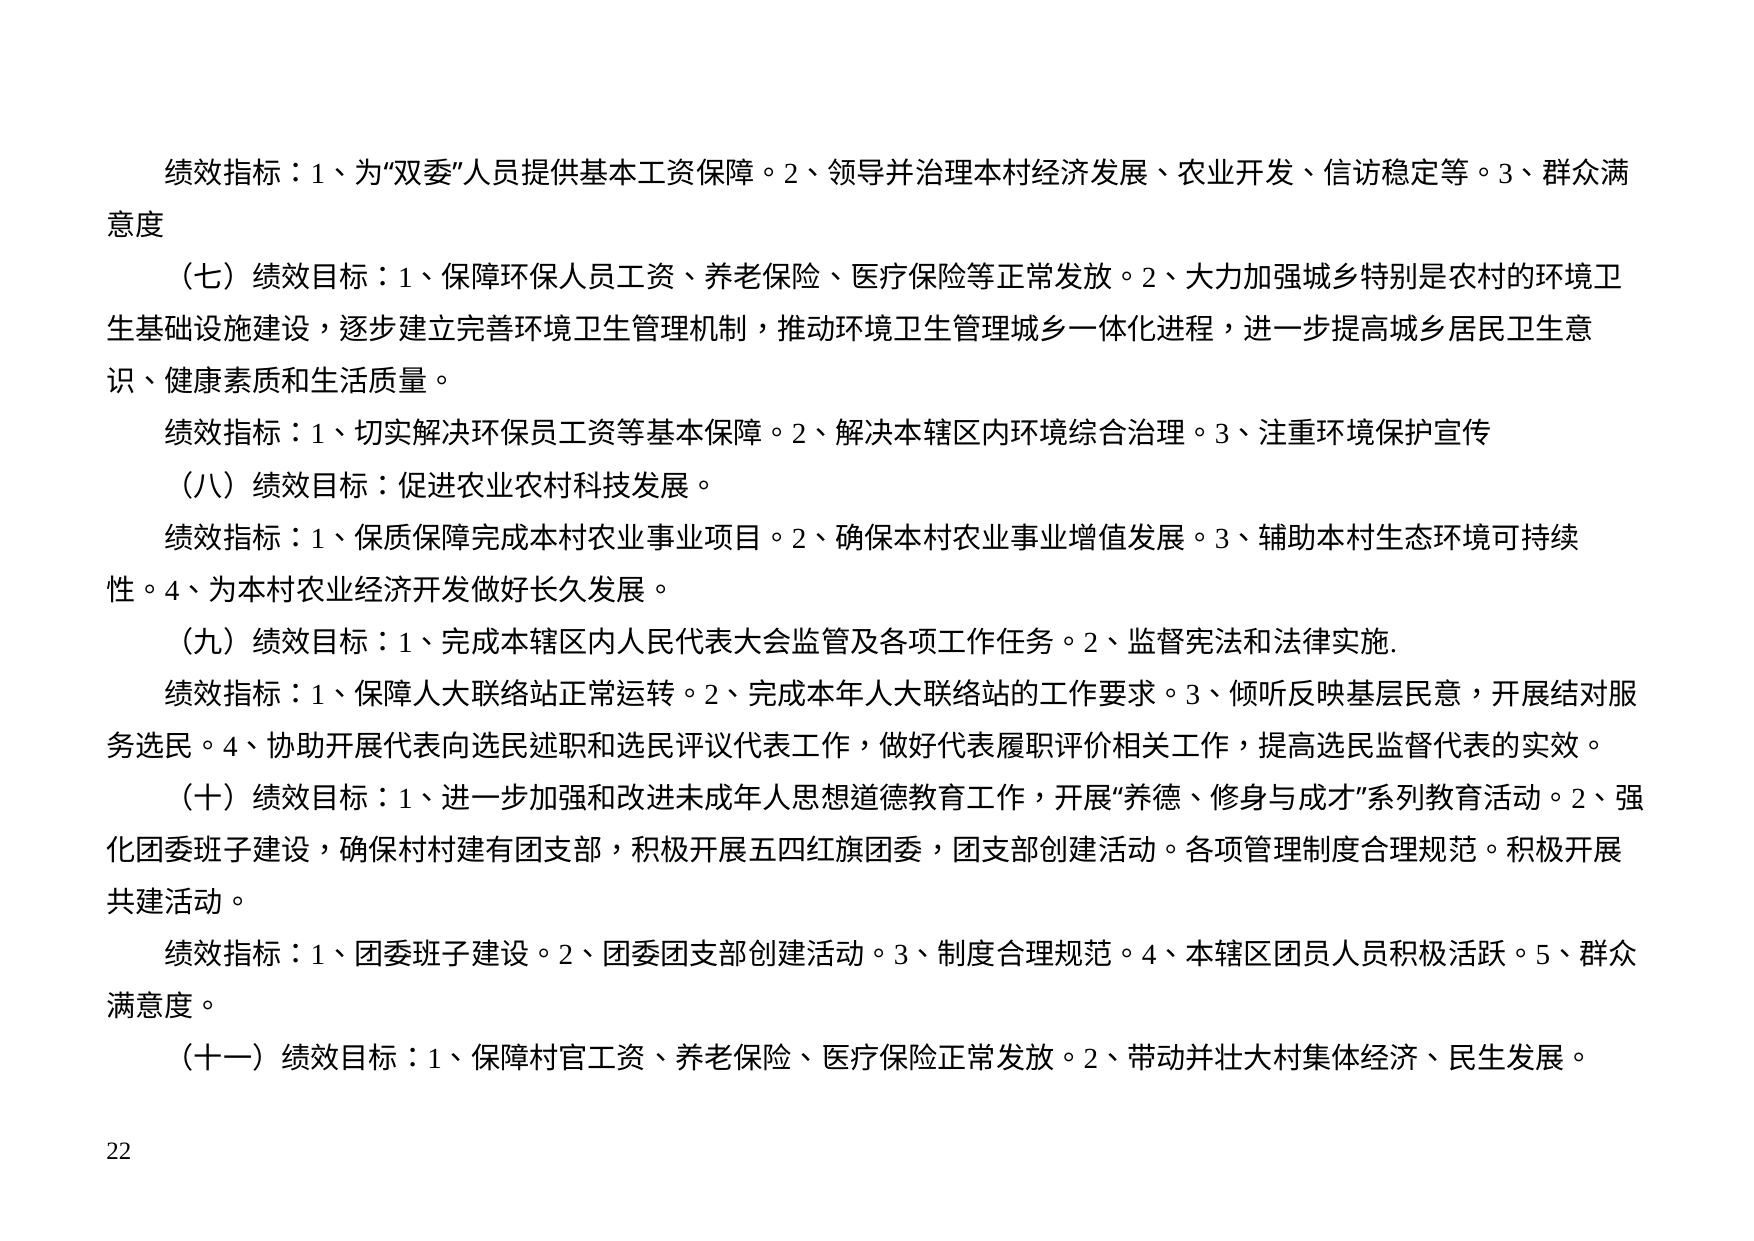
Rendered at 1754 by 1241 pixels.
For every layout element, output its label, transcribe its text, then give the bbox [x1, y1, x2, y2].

text 绩效指标：1、保质保障完成本村农业事业项目。2、确保本村农业事业增值发展。3、辅助本村生态环境可持续性。4、为本村农业经济开发做好长久发展。 [106, 506, 1648, 611]
text 绩效指标：1、切实解决环保员工资等基本保障。2、解决本辖区内环境综合治理。3、注重环境保护宣传 [106, 402, 1648, 454]
text 绩效指标：1、保障人大联络站正常运转。2、完成本年人大联络站的工作要求。3、倾听反映基层民意，开展结对服务选民。4、协助开展代表向选民述职和选民评议代表工作，做好代表履职评价相关工作，提高选民监督代表的实效。 [106, 663, 1648, 767]
text （九）绩效目标：1、完成本辖区内人民代表大会监管及各项工作任务。2、监督宪法和法律实施. [106, 611, 1648, 663]
text （八）绩效目标：促进农业农村科技发展。 [106, 454, 1648, 506]
text （十）绩效目标：1、进一步加强和改进未成年人思想道德教育工作，开展“养德、修身与成才”系列教育活动。2、强化团委班子建设，确保村村建有团支部，积极开展五四红旗团委，团支部创建活动。各项管理制度合理规范。积极开展共建活动。 [106, 767, 1648, 923]
text （七）绩效目标：1、保障环保人员工资、养老保险、医疗保险等正常发放。2、大力加强城乡特别是农村的环境卫生基础设施建设，逐步建立完善环境卫生管理机制，推动环境卫生管理城乡一体化进程，进一步提高城乡居民卫生意识、健康素质和生活质量。 [106, 246, 1648, 402]
text （十一）绩效目标：1、保障村官工资、养老保险、医疗保险正常发放。2、带动并壮大村集体经济、民生发展。 [106, 1027, 1648, 1079]
text 绩效指标：1、为“双委”人员提供基本工资保障。2、领导并治理本村经济发展、农业开发、信访稳定等。3、群众满意度 [106, 142, 1648, 246]
text 绩效指标：1、团委班子建设。2、团委团支部创建活动。3、制度合理规范。4、本辖区团员人员积极活跃。5、群众满意度。 [106, 923, 1648, 1027]
